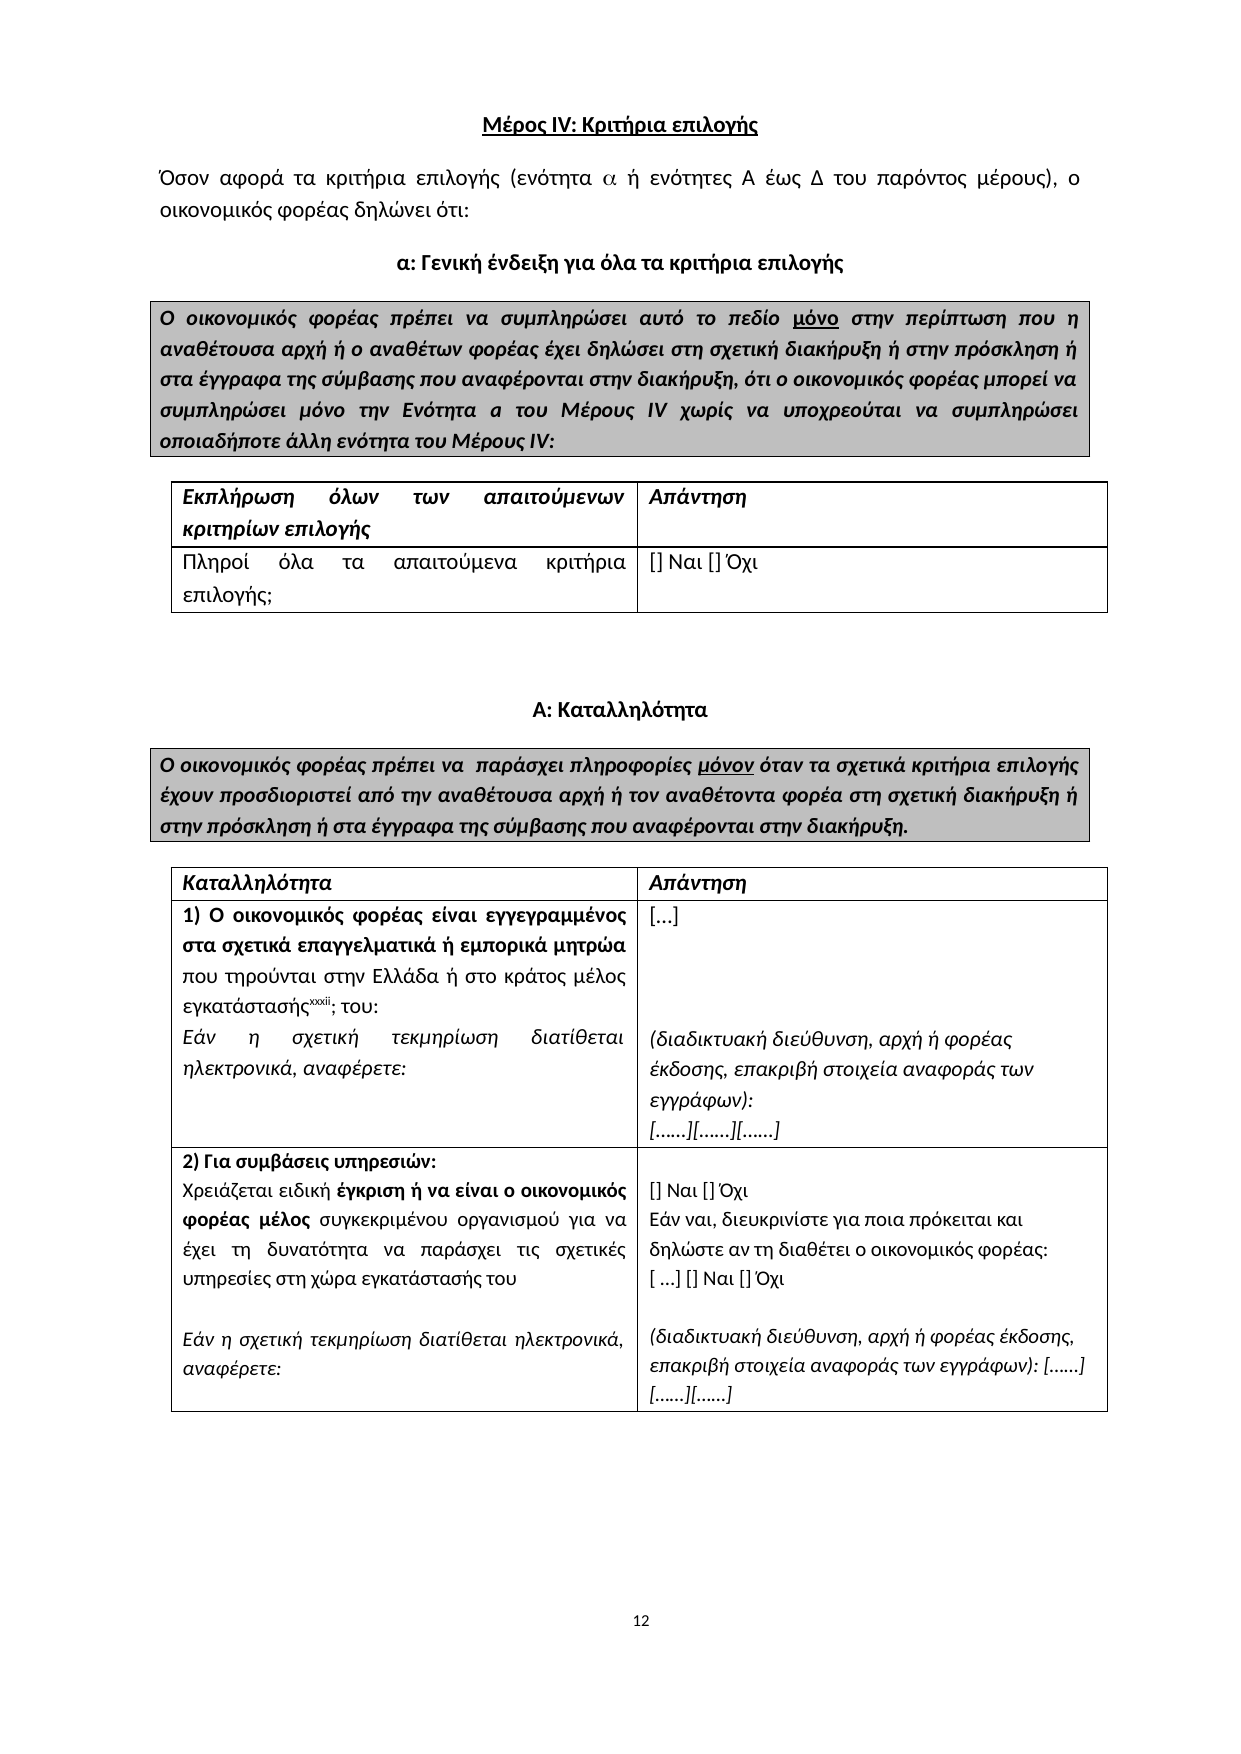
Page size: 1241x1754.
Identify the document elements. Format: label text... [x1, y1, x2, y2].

table_cell 2) Για συμβάσεις υπηρεσιών: Χρειάζεται ειδική έγκριση ή να είναι ο οικονομικός φορέας μέλος συγκεκριμένου οργανισμού για να έχει τη δυνατότητα να παράσχει τις σχετικές υπηρεσίες στη χώρα εγκατάστασής του Εάν η σχετική τεκμηρίωση διατίθεται ηλεκτρονικά, αναφέρετε: [172, 1148, 637, 1411]
text Όσον αφορά τα κριτήρια επιλογής (ενότητα  ή ενότητες Α έως Δ του παρόντος μέρους), ο οικονομικός φορέας δηλώνει ότι: [159, 163, 1081, 223]
table_cell Πληροί όλα τα απαιτούμενα κριτήρια επιλογής; [172, 548, 637, 612]
table_cell [] Ναι [] Όχι Εάν ναι, διευκρινίστε για ποια πρόκειται και δηλώστε αν τη διαθέτει ο οικονομικός φορέας: [ …] [] Ναι [] Όχι (διαδικτυακή διεύθυνση, αρχή ή φορέας έκδοσης, επακριβή στοιχεία αναφοράς των εγγράφων): [……][……][……] [638, 1148, 1107, 1411]
table_cell 1) Ο οικονομικός φορέας είναι εγγεγραμμένος στα σχετικά επαγγελματικά ή εμπορικά μητρώα που τηρούνται στην Ελλάδα ή στο κράτος μέλος εγκατάστασής; του: Εάν η σχετική τεκμηρίωση διατίθεται ηλεκτρονικά, αναφέρετε: [172, 901, 637, 1147]
text Μέρος IV: Κριτήρια επιλογής [159, 110, 1081, 138]
table_header Εκπλήρωση όλων των απαιτούμενων κριτηρίων επιλογής [172, 483, 637, 546]
text Ο οικονομικός φορέας πρέπει να συμπληρώσει αυτό το πεδίο μόνο στην περίπτωση που η αναθέτουσα αρχή ή ο αναθέτων φορέας έχει δηλώσει στη σχετική διακήρυξη ή στην πρόσκληση ή στα έγγραφα της σύμβασης που αναφέρονται στην διακήρυξη, ότι ο οικονομικός φορέας μπορεί να συμπληρώσει μόνο την Ενότητα a του Μέρους ΙV χωρίς να υποχρεούται να συμπληρώσει οποιαδήποτε άλλη ενότητα του Μέρους ΙV: [151, 302, 1089, 456]
table_cell […] (διαδικτυακή διεύθυνση, αρχή ή φορέας έκδοσης, επακριβή στοιχεία αναφοράς των εγγράφων): [……][……][……] [638, 901, 1107, 1147]
text Α: Καταλληλότητα [159, 695, 1081, 723]
table_header Απάντηση [638, 483, 1107, 546]
text α: Γενική ένδειξη για όλα τα κριτήρια επιλογής [159, 248, 1081, 276]
table_header Καταλληλότητα [172, 868, 637, 900]
text Ο οικονομικός φορέας πρέπει να παράσχει πληροφορίες μόνον όταν τα σχετικά κριτήρια επιλογής έχουν προσδιοριστεί από την αναθέτουσα αρχή ή τον αναθέτοντα φορέα στη σχετική διακήρυξη ή στην πρόσκληση ή στα έγγραφα της σύμβασης που αναφέρονται στην διακήρυξη. [151, 749, 1089, 841]
table_header Απάντηση [638, 868, 1107, 900]
table_cell [] Ναι [] Όχι [638, 548, 1107, 612]
